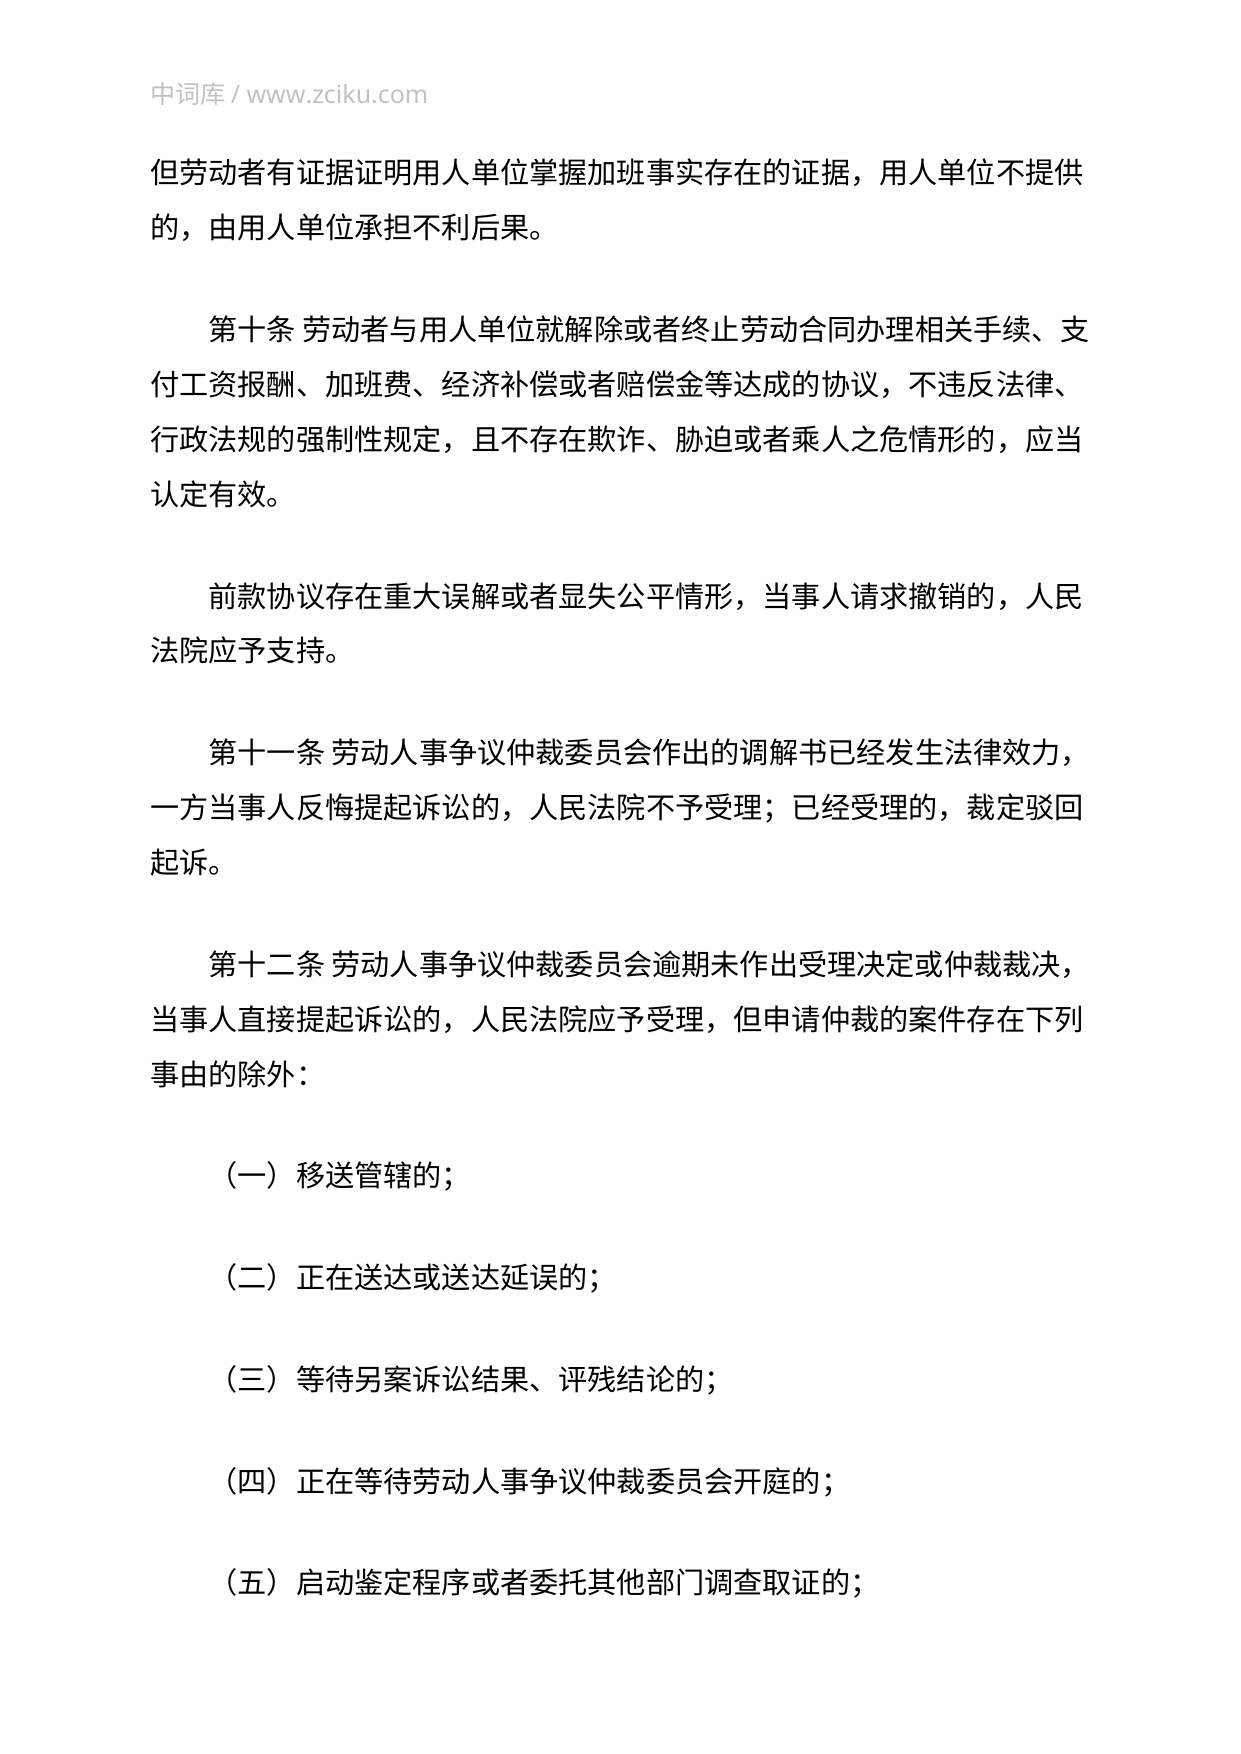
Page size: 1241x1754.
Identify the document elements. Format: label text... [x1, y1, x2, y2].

text 前款协议存在重大误解或者显失公平情形，当事人请求撤销的，人民法院应予支持。 [150, 573, 1090, 670]
text 第十二条 劳动人事争议仲裁委员会逾期未作出受理决定或仲裁裁决，当事人直接提起诉讼的，人民法院应予受理，但申请仲裁的案件存在下列事由的除外： [150, 941, 1090, 1093]
text 第十条 劳动者与用人单位就解除或者终止劳动合同办理相关手续、支付工资报酬、加班费、经济补偿或者赔偿金等达成的协议，不违反法律、行政法规的强制性规定，且不存在欺诈、胁迫或者乘人之危情形的，应当认定有效。 [150, 307, 1090, 514]
text 第十一条 劳动人事争议仲裁委员会作出的调解书已经发生法律效力，一方当事人反悔提起诉讼的，人民法院不予受理；已经受理的，裁定驳回起诉。 [150, 730, 1090, 882]
text （一）移送管辖的； [150, 1153, 1090, 1195]
text （五）启动鉴定程序或者委托其他部门调查取证的； [150, 1560, 1090, 1602]
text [150, 150, 1090, 247]
text （三）等待另案诉讼结果、评残结论的； [150, 1356, 1090, 1399]
text （二）正在送达或送达延误的； [150, 1255, 1090, 1297]
text （四）正在等待劳动人事争议仲裁委员会开庭的； [150, 1458, 1090, 1501]
